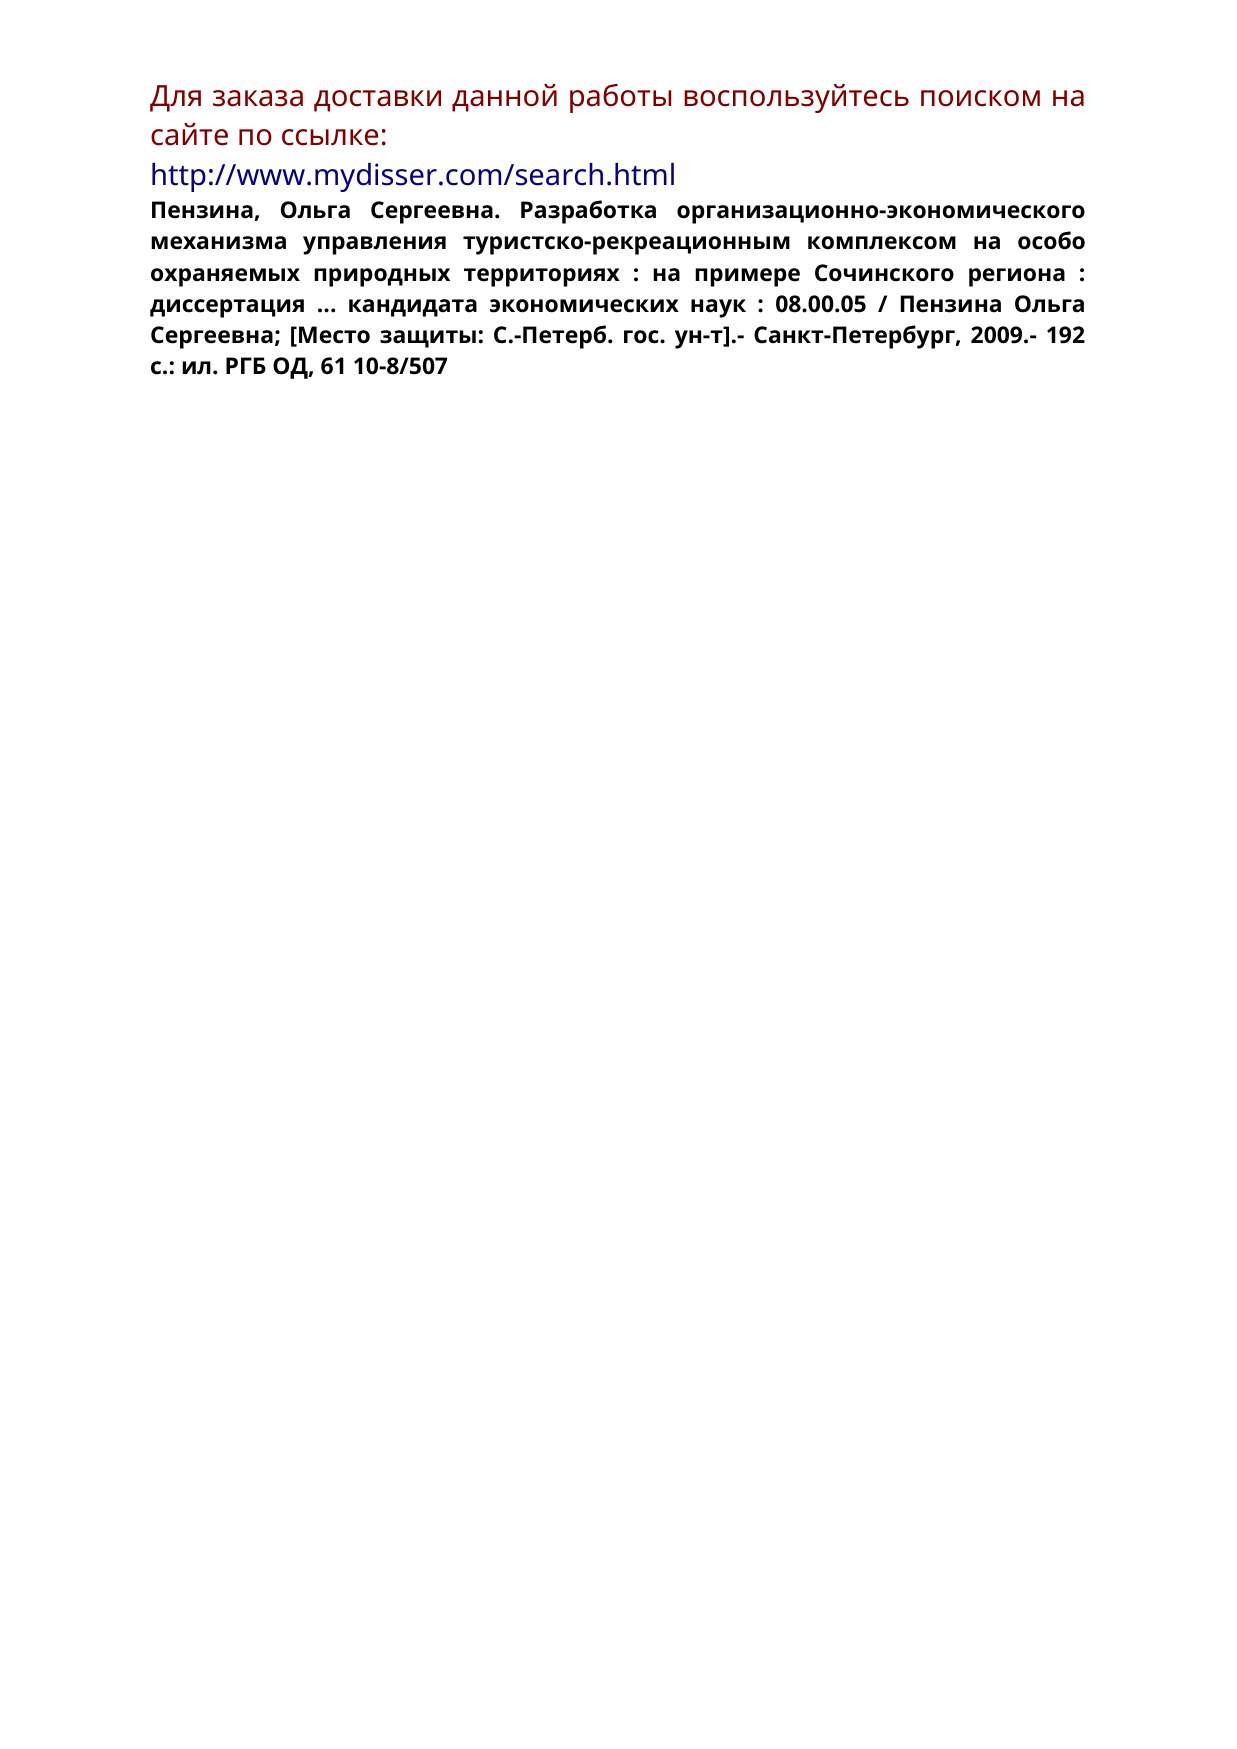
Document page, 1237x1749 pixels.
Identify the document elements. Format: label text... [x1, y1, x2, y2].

text Пензина, Ольга Сергеевна. Разработка организационно-экономического механизма управления туристско-рекреационным комплексом на особо охраняемых природных территориях : на примере Сочинского региона : диссертация ... кандидата экономических наук : 08.00.05 / Пензина Ольга Сергеевна; [Место защиты: С.-Петерб. гос. ун-т].- Санкт-Петербург, 2009.- 192 с.: ил. РГБ ОД, 61 10-8/507 [150, 194, 1086, 382]
